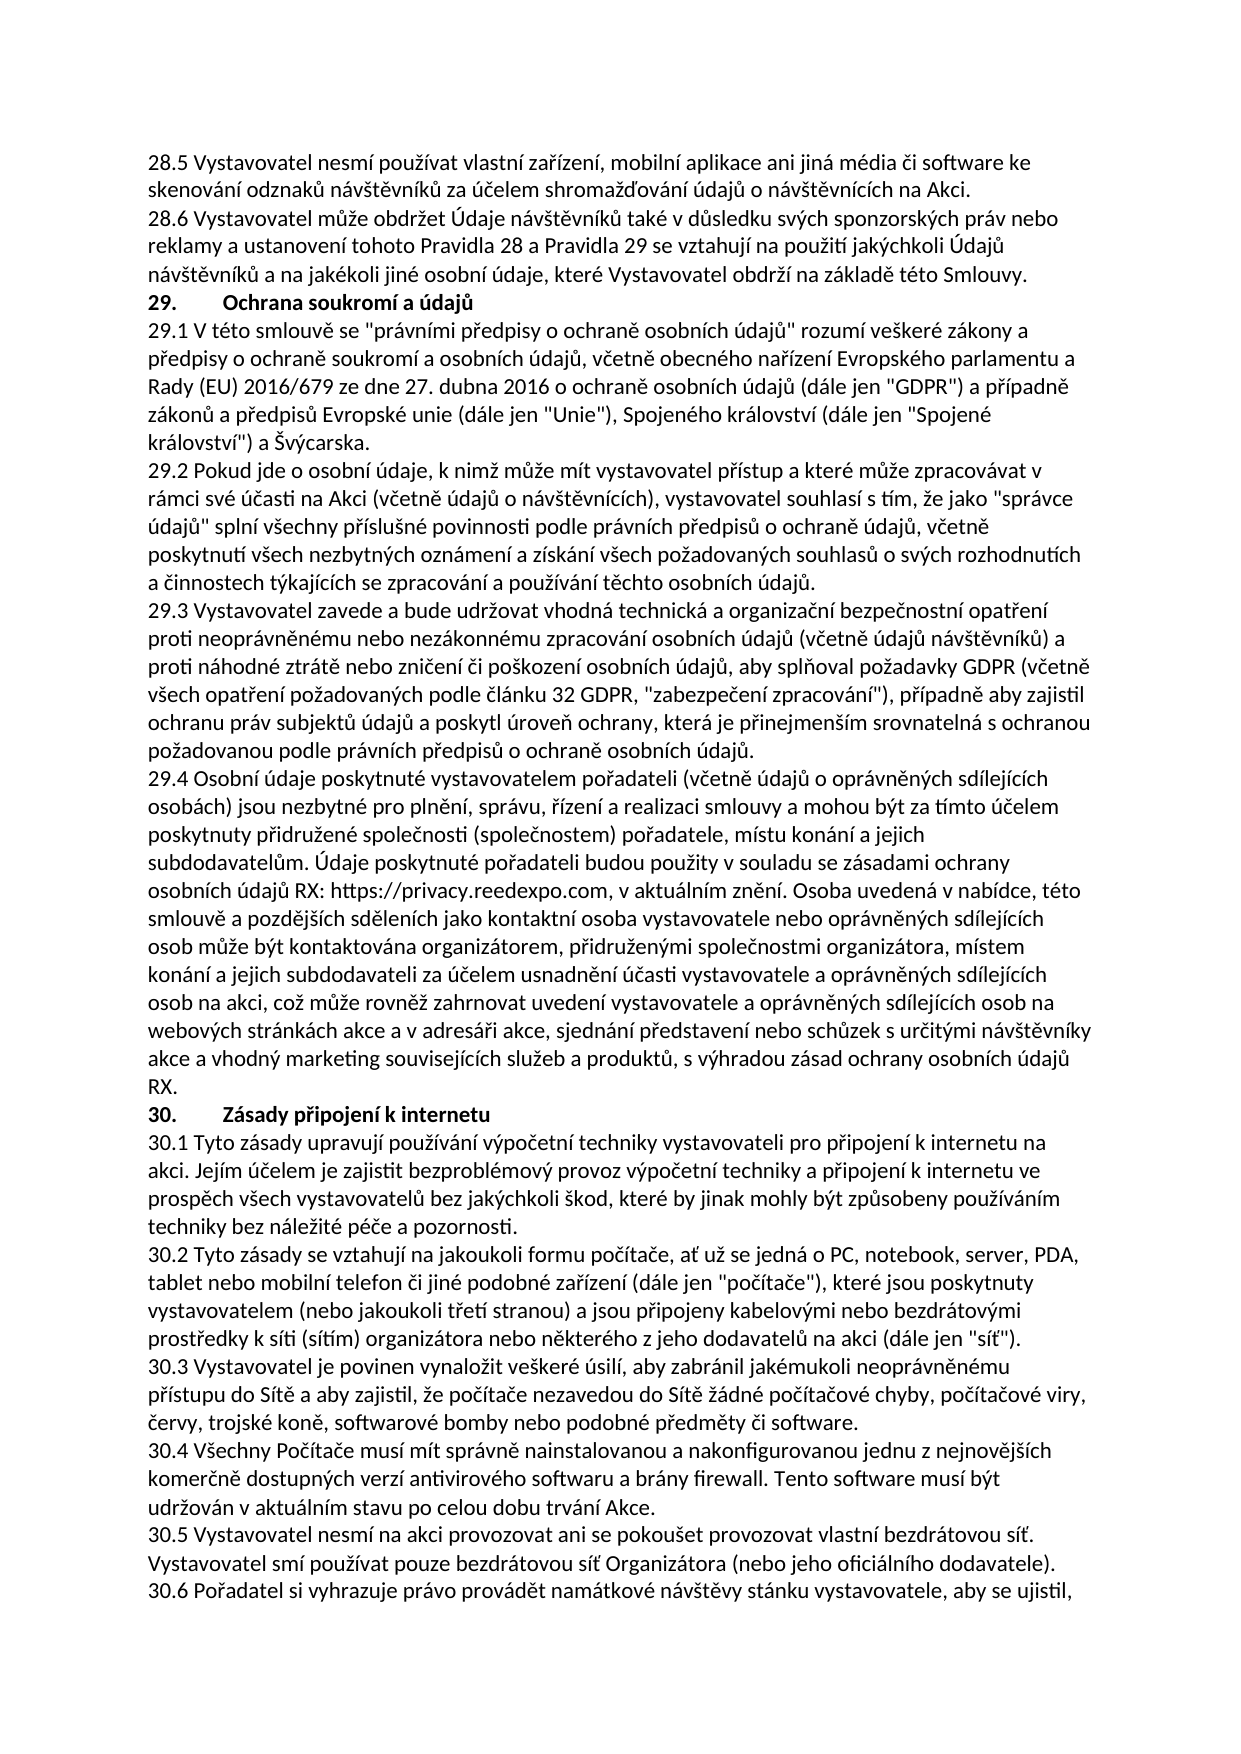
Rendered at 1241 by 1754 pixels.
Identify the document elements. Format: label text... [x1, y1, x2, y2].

text 30.4 Všechny Počítače musí mít správně nainstalovanou a nakonfigurovanou jednu z nejnovějších komerčně dostupných verzí antivirového softwaru a brány firewall. Tento software musí být udržován v aktuálním stavu po celou dobu trvání Akce. [148, 1437, 1093, 1521]
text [148, 1577, 1093, 1605]
text 28.6 Vystavovatel může obdržet Údaje návštěvníků také v důsledku svých sponzorských práv nebo reklamy a ustanovení tohoto Pravidla 28 a Pravidla 29 se vztahují na použití jakýchkoli Údajů návštěvníků a na jakékoli jiné osobní údaje, které Vystavovatel obdrží na základě této Smlouvy. [148, 204, 1093, 288]
text 29.2 Pokud jde o osobní údaje, k nimž může mít vystavovatel přístup a které může zpracovávat v rámci své účasti na Akci (včetně údajů o návštěvnících), vystavovatel souhlasí s tím, že jako "správce údajů" splní všechny příslušné povinnosti podle právních předpisů o ochraně údajů, včetně poskytnutí všech nezbytných oznámení a získání všech požadovaných souhlasů o svých rozhodnutích a činnostech týkajících se zpracování a používání těchto osobních údajů. [148, 456, 1093, 596]
text 29. Ochrana soukromí a údajů [148, 288, 1093, 316]
text 28.5 Vystavovatel nesmí používat vlastní zařízení, mobilní aplikace ani jiná média či software ke skenování odznaků návštěvníků za účelem shromažďování údajů o návštěvnících na Akci. [148, 148, 1093, 204]
text 30.1 Tyto zásady upravují používání výpočetní techniky vystavovateli pro připojení k internetu na akci. Jejím účelem je zajistit bezproblémový provoz výpočetní techniky a připojení k internetu ve prospěch všech vystavovatelů bez jakýchkoli škod, které by jinak mohly být způsobeny používáním techniky bez náležité péče a pozornosti. [148, 1128, 1093, 1240]
text 29.3 Vystavovatel zavede a bude udržovat vhodná technická a organizační bezpečnostní opatření proti neoprávněnému nebo nezákonnému zpracování osobních údajů (včetně údajů návštěvníků) a proti náhodné ztrátě nebo zničení či poškození osobních údajů, aby splňoval požadavky GDPR (včetně všech opatření požadovaných podle článku 32 GDPR, "zabezpečení zpracování"), případně aby zajistil ochranu práv subjektů údajů a poskytl úroveň ochrany, která je přinejmenším srovnatelná s ochranou požadovanou podle právních předpisů o ochraně osobních údajů. [148, 596, 1093, 764]
text 29.1 V této smlouvě se "právními předpisy o ochraně osobních údajů" rozumí veškeré zákony a předpisy o ochraně soukromí a osobních údajů, včetně obecného nařízení Evropského parlamentu a Rady (EU) 2016/679 ze dne 27. dubna 2016 o ochraně osobních údajů (dále jen "GDPR") a případně zákonů a předpisů Evropské unie (dále jen "Unie"), Spojeného království (dále jen "Spojené království") a Švýcarska. [148, 316, 1093, 456]
text 30.5 Vystavovatel nesmí na akci provozovat ani se pokoušet provozovat vlastní bezdrátovou síť. Vystavovatel smí používat pouze bezdrátovou síť Organizátora (nebo jeho oficiálního dodavatele). [148, 1521, 1093, 1577]
text 30.3 Vystavovatel je povinen vynaložit veškeré úsilí, aby zabránil jakémukoli neoprávněnému přístupu do Sítě a aby zajistil, že počítače nezavedou do Sítě žádné počítačové chyby, počítačové viry, červy, trojské koně, softwarové bomby nebo podobné předměty či software. [148, 1352, 1093, 1437]
text 30.2 Tyto zásady se vztahují na jakoukoli formu počítače, ať už se jedná o PC, notebook, server, PDA, tablet nebo mobilní telefon či jiné podobné zařízení (dále jen "počítače"), které jsou poskytnuty vystavovatelem (nebo jakoukoli třetí stranou) a jsou připojeny kabelovými nebo bezdrátovými prostředky k síti (sítím) organizátora nebo některého z jeho dodavatelů na akci (dále jen "síť"). [148, 1240, 1093, 1352]
text 29.4 Osobní údaje poskytnuté vystavovatelem pořadateli (včetně údajů o oprávněných sdílejících osobách) jsou nezbytné pro plnění, správu, řízení a realizaci smlouvy a mohou být za tímto účelem poskytnuty přidružené společnosti (společnostem) pořadatele, místu konání a jejich subdodavatelům. Údaje poskytnuté pořadateli budou použity v souladu se zásadami ochrany osobních údajů RX: https://privacy.reedexpo.com, v aktuálním znění. Osoba uvedená v nabídce, této smlouvě a pozdějších sděleních jako kontaktní osoba vystavovatele nebo oprávněných sdílejících osob může být kontaktována organizátorem, přidruženými společnostmi organizátora, místem konání a jejich subdodavateli za účelem usnadnění účasti vystavovatele a oprávněných sdílejících osob na akci, což může rovněž zahrnovat uvedení vystavovatele a oprávněných sdílejících osob na webových stránkách akce a v adresáři akce, sjednání představení nebo schůzek s určitými návštěvníky akce a vhodný marketing souvisejících služeb a produktů, s výhradou zásad ochrany osobních údajů RX. [148, 764, 1093, 1100]
text 30. Zásady připojení k internetu [148, 1100, 1093, 1128]
